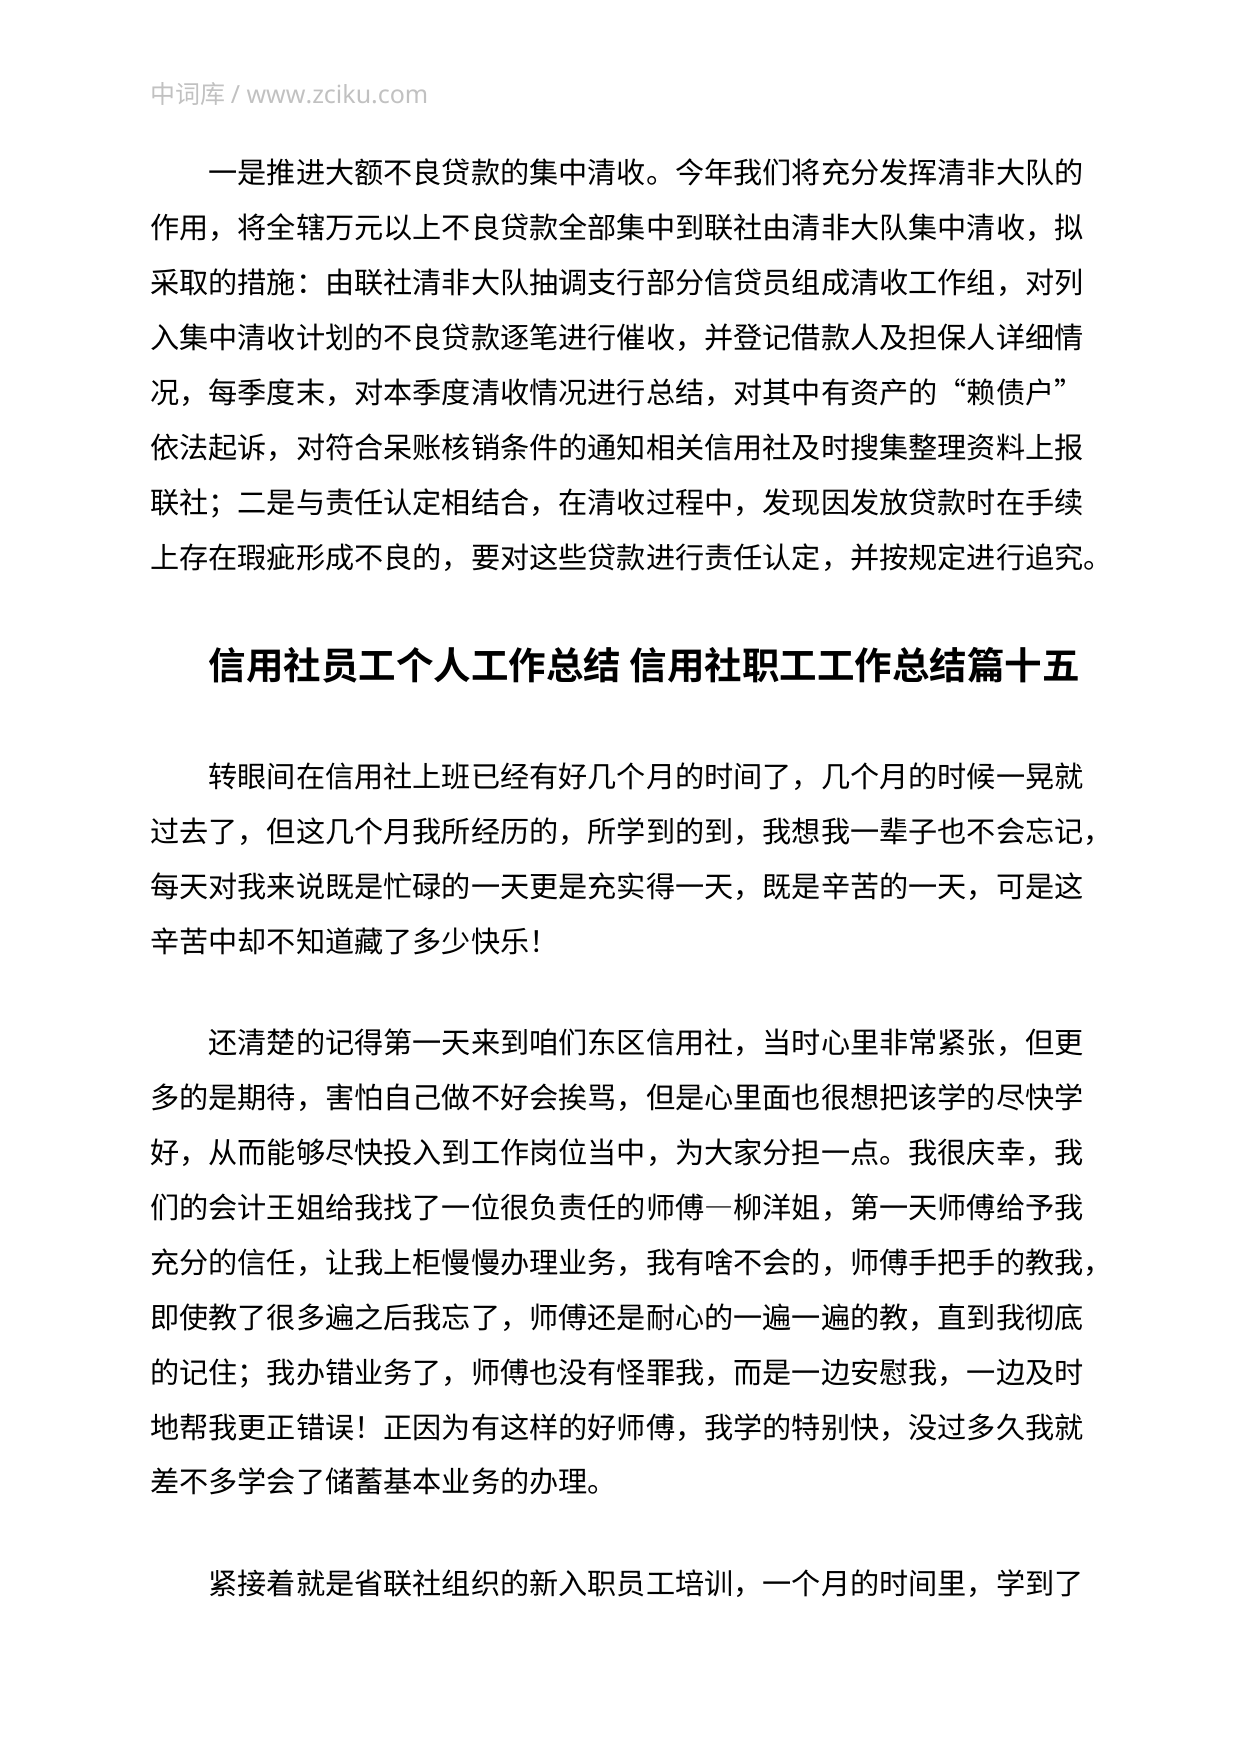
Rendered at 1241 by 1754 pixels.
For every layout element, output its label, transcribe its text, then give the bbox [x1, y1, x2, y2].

text 一是推进大额不良贷款的集中清收。今年我们将充分发挥清非大队的作用，将全辖万元以上不良贷款全部集中到联社由清非大队集中清收，拟采取的措施：由联社清非大队抽调支行部分信贷员组成清收工作组，对列入集中清收计划的不良贷款逐笔进行催收，并登记借款人及担保人详细情况，每季度末，对本季度清收情况进行总结，对其中有资产的“赖债户”依法起诉，对符合呆账核销条件的通知相关信用社及时搜集整理资料上报联社；二是与责任认定相结合，在清收过程中，发现因发放贷款时在手续上存在瑕疵形成不良的，要对这些贷款进行责任认定，并按规定进行追究。 [150, 150, 1090, 577]
text 转眼间在信用社上班已经有好几个月的时间了，几个月的时候一晃就过去了，但这几个月我所经历的，所学到的到，我想我一辈子也不会忘记，每天对我来说既是忙碌的一天更是充实得一天，既是辛苦的一天，可是这辛苦中却不知道藏了多少快乐！ [150, 753, 1090, 960]
text 还清楚的记得第一天来到咱们东区信用社，当时心里非常紧张，但更多的是期待，害怕自己做不好会挨骂，但是心里面也很想把该学的尽快学好，从而能够尽快投入到工作岗位当中，为大家分担一点。我很庆幸，我们的会计王姐给我找了一位很负责任的师傅—柳洋姐，第一天师傅给予我充分的信任，让我上柜慢慢办理业务，我有啥不会的，师傅手把手的教我，即使教了很多遍之后我忘了，师傅还是耐心的一遍一遍的教，直到我彻底的记住；我办错业务了，师傅也没有怪罪我，而是一边安慰我，一边及时地帮我更正错误！正因为有这样的好师傅，我学的特别快，没过多久我就差不多学会了储蓄基本业务的办理。 [150, 1020, 1090, 1501]
text 信用社员工个人工作总结 信用社职工工作总结篇十五 [150, 636, 1090, 690]
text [150, 1561, 1090, 1603]
